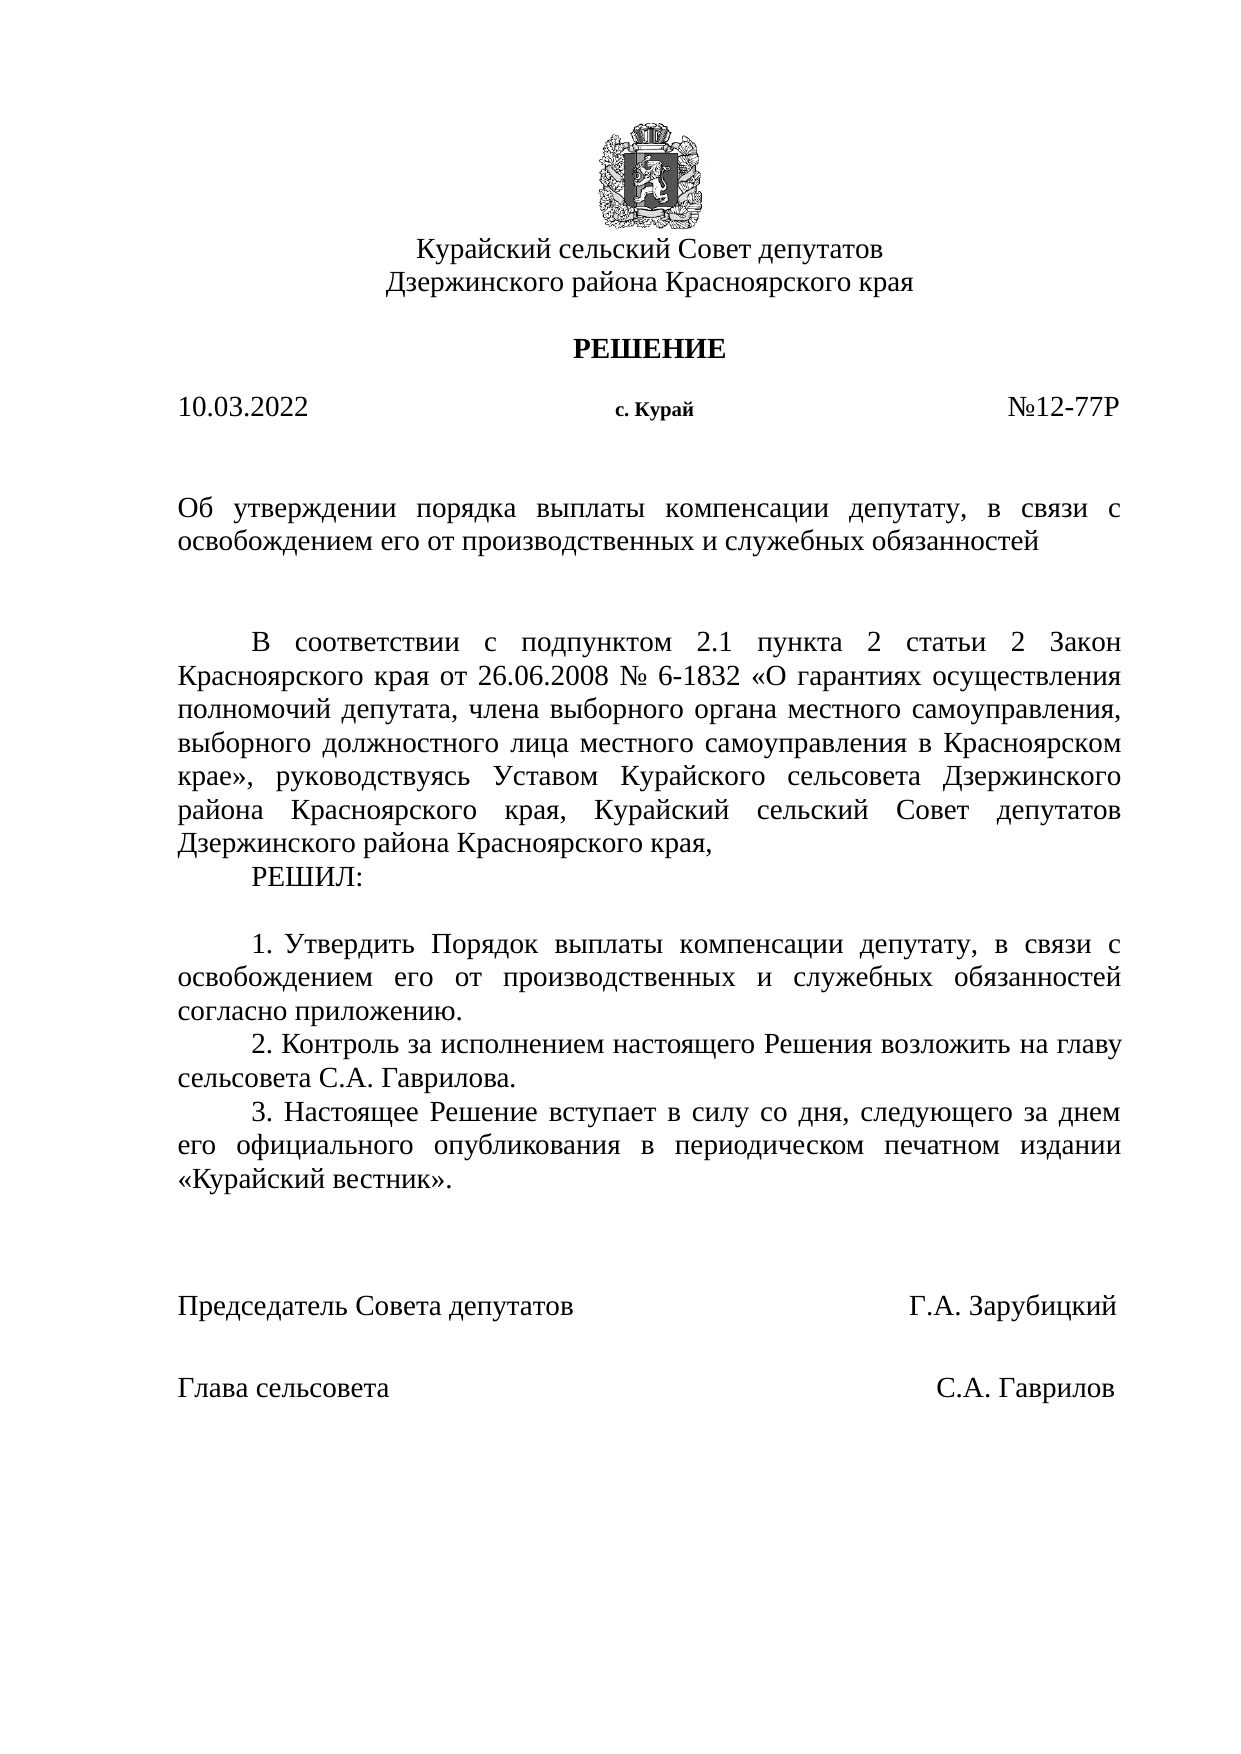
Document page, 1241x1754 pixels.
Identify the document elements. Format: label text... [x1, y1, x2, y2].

picture [598, 123, 703, 231]
text Глава сельсовета С.А. Гаврилов [177, 1370, 1122, 1403]
text Дзержинского района Красноярского края [177, 264, 1122, 298]
text РЕШЕНИЕ [177, 332, 1122, 365]
text Курайский сельский Совет депутатов [177, 118, 1122, 264]
text Об утверждении порядка выплаты компенсации депутату, в связи с освобождением его от производственных и служебных обязанностей [177, 490, 1122, 557]
list Утвердить Порядок выплаты компенсации депутату, в связи с освобождением его от производственных и служебных обязанностей согласно приложению. [177, 926, 1122, 1027]
text 2. Контроль за исполнением настоящего Решения возложить на главу сельсовета С.А. Гаврилова. [177, 1027, 1122, 1094]
text 3. Настоящее Решение вступает в силу со дня, следующего за днем его официального опубликования в периодическом печатном издании «Курайский вестник». [177, 1094, 1122, 1194]
text РЕШИЛ: [177, 859, 1122, 892]
text 10.03.2022 с. Курай №12-77Р [177, 389, 1122, 423]
text В соответствии с подпунктом 2.1 пункта 2 статьи 2 Закон Красноярского края от 26.06.2008 № 6-1832 «О гарантиях осуществления полномочий депутата, члена выборного органа местного самоуправления, выборного должностного лица местного самоуправления в Красноярском крае», руководствуясь Уставом Курайского сельсовета Дзержинского района Красноярского края, Курайский сельский Совет депутатов Дзержинского района Красноярского края, [177, 624, 1122, 859]
text Председатель Совета депутатов Г.А. Зарубицкий [177, 1295, 1122, 1320]
